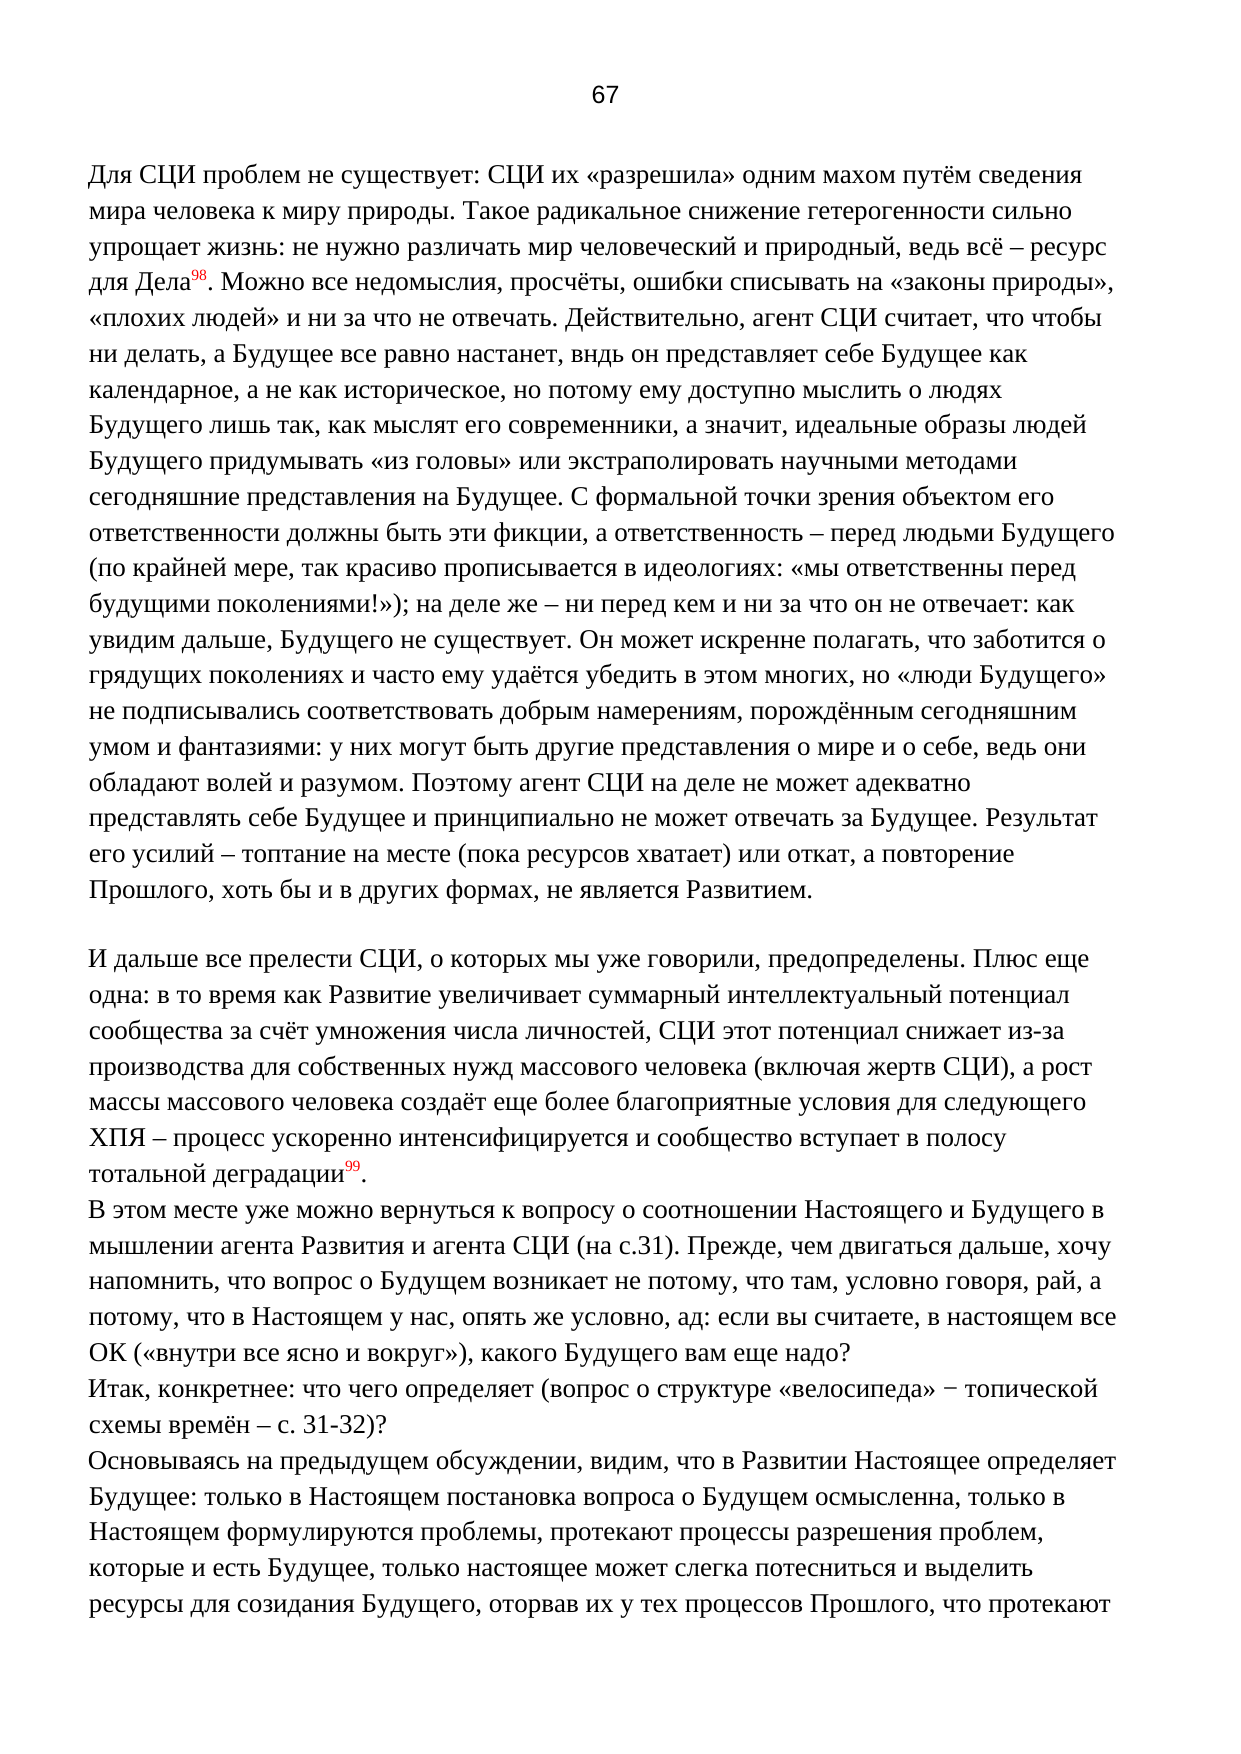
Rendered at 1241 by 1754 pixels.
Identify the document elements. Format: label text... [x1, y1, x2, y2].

text И дальше все прелести СЦИ, о которых мы уже говорили, предопределены. Плюс еще одна: в то время как Развитие увеличивает суммарный интеллектуальный потенциал сообщества за счёт умножения числа личностей, СЦИ этот потенциал снижает из-за производства для собственных нужд массового человека (включая жертв СЦИ), а рост массы массового человека создаёт еще более благоприятные условия для следующего ХПЯ – процесс ускоренно интенсифицируется и сообщество вступает в полосу тотальной деградации. [88, 942, 1122, 1188]
text Для СЦИ проблем не существует: СЦИ их «разрешила» одним махом путём сведения мира человека к миру природы. Такое радикальное снижение гетерогенности сильно упрощает жизнь: не нужно различать мир человеческий и природный, ведь всё – ресурс для Дела. Можно все недомыслия, просчёты, ошибки списывать на «законы природы», «плохих людей» и ни за что не отвечать. Действительно, агент СЦИ считает, что чтобы ни делать, а Будущее все равно настанет, вндь он представляет себе Будущее как календарное, а не как историческое, но потому ему доступно мыслить о людях Будущего лишь так, как мыслят его современники, а значит, идеальные образы людей Будущего придумывать «из головы» или экстраполировать научными методами сегодняшние представления на Будущее. С формальной точки зрения объектом его ответственности должны быть эти фикции, а ответственность – перед людьми Будущего (по крайней мере, так красиво прописывается в идеологиях: «мы ответственны перед будущими поколениями!»); на деле же – ни перед кем и ни за что он не отвечает: как увидим дальше, Будущего не существует. Он может искренне полагать, что заботится о грядущих поколениях и часто ему удаётся убедить в этом многих, но «люди Будущего» не подписывались соответствовать добрым намерениям, порождённым сегодняшним умом и фантазиями: у них могут быть другие представления о мире и о себе, ведь они обладают волей и разумом. Поэтому агент СЦИ на деле не может адекватно представлять себе Будущее и принципиально не может отвечать за Будущее. Результат его усилий – топтание на месте (пока ресурсов хватает) или откат, а повторение Прошлого, хоть бы и в других формах, не является Развитием. [88, 158, 1122, 904]
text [88, 1444, 1122, 1618]
text Итак, конкретнее: что чего определяет (вопрос о структуре «велосипеда» − топической схемы времён – с. 31-32)? [88, 1372, 1122, 1439]
text В этом месте уже можно вернуться к вопросу о соотношении Настоящего и Будущего в мышлении агента Развития и агента СЦИ (на с.31). Прежде, чем двигаться дальше, хочу напомнить, что вопрос о Будущем возникает не потому, что там, условно говоря, рай, а потому, что в Настоящем у нас, опять же условно, ад: если вы считаете, в настоящем все ОК («внутри все ясно и вокруг»), какого Будущего вам еще надо? [88, 1193, 1122, 1367]
